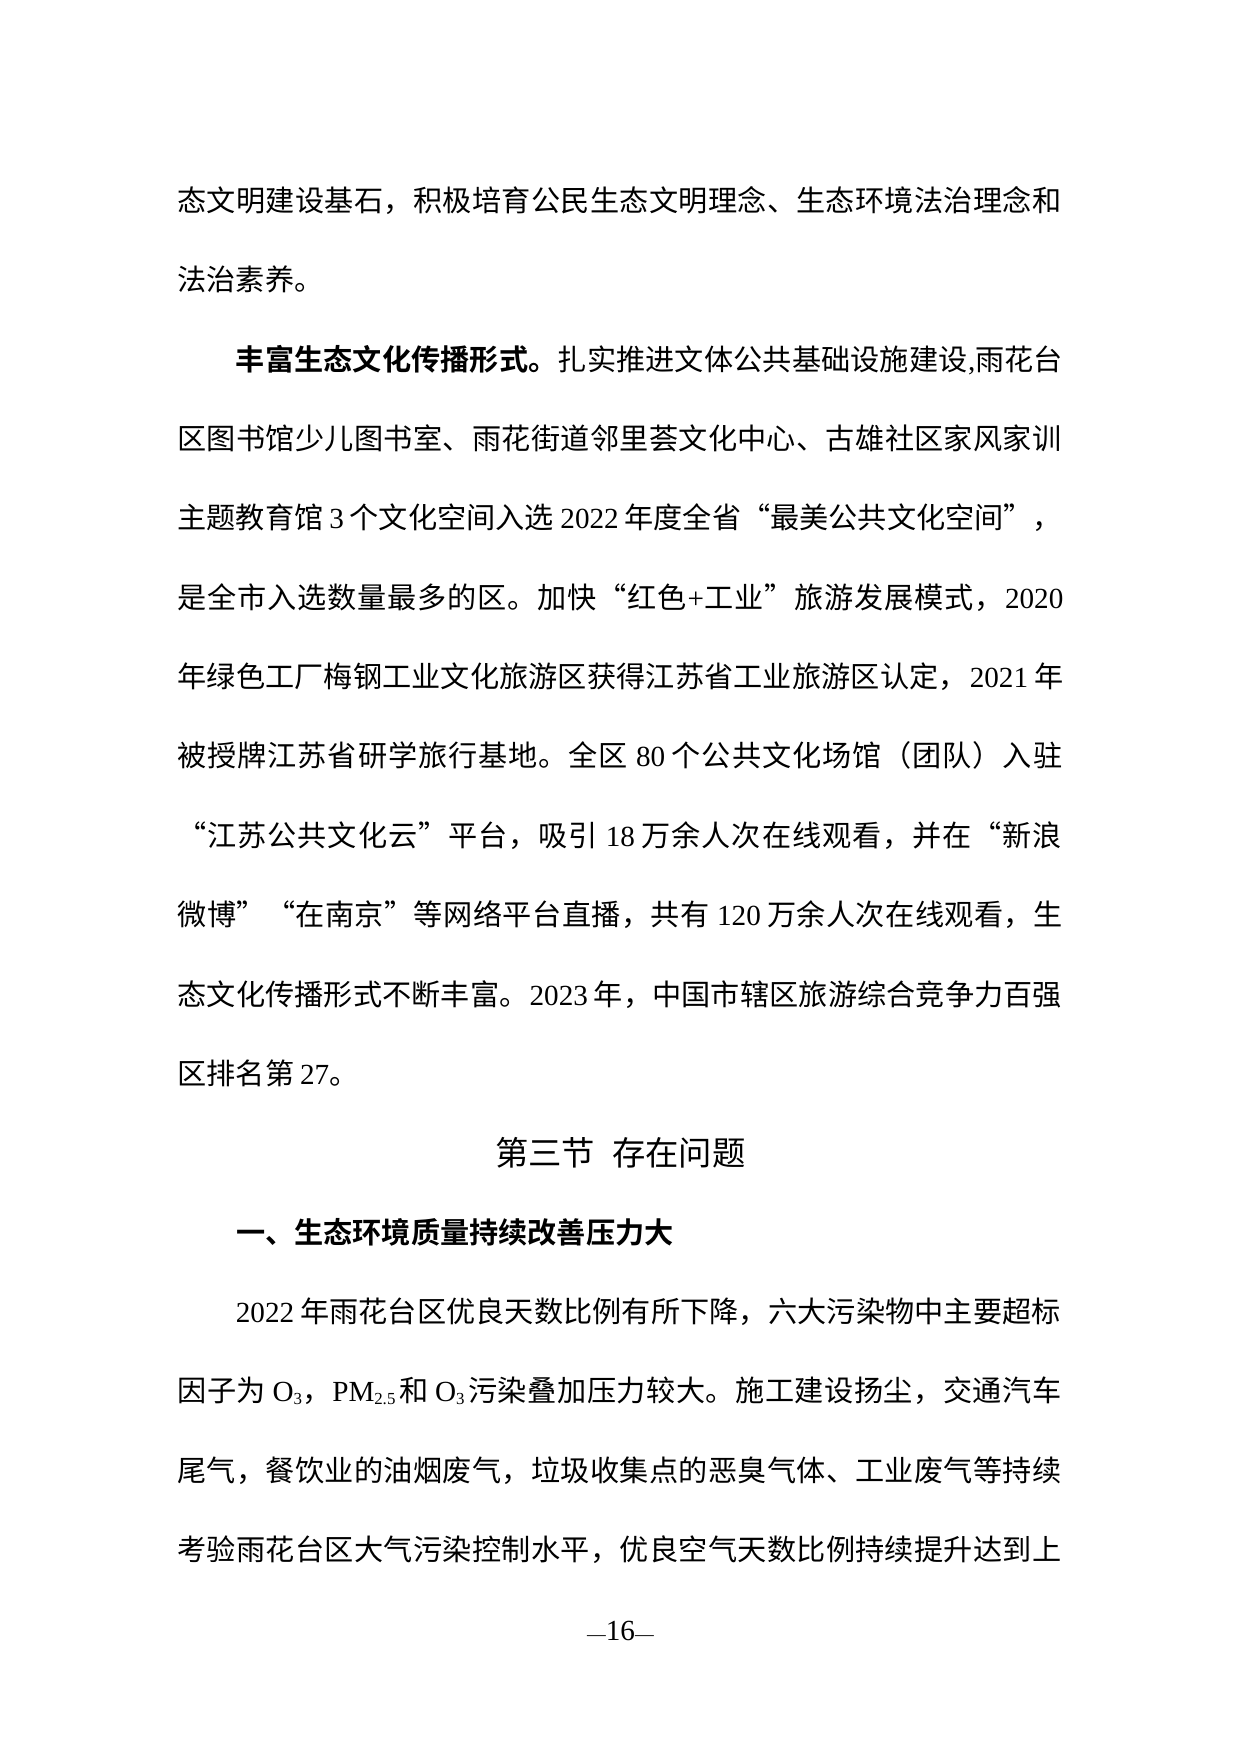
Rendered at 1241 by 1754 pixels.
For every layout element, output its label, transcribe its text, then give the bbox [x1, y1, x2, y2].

list 存在问题 [177, 1111, 1063, 1191]
text 丰富生态文化传播形式。扎实推进文体公共基础设施建设,雨花台区图书馆少儿图书室、雨花街道邻里荟文化中心、古雄社区家风家训主题教育馆3个文化空间入选2022年度全省“最美公共文化空间”，是全市入选数量最多的区。加快“红色+工业”旅游发展模式，2020年绿色工厂梅钢工业文化旅游区获得江苏省工业旅游区认定，2021年被授牌江苏省研学旅行基地。全区80个公共文化场馆（团队）入驻“江苏公共文化云”平台，吸引18万余人次在线观看，并在“新浪微博”“在南京”等网络平台直播，共有120万余人次在线观看，生态文化传播形式不断丰富。2023年，中国市辖区旅游综合竞争力百强区排名第27。 [177, 317, 1063, 1111]
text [177, 1270, 1063, 1587]
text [177, 159, 1063, 317]
text 一、生态环境质量持续改善压力大 [177, 1191, 1063, 1270]
